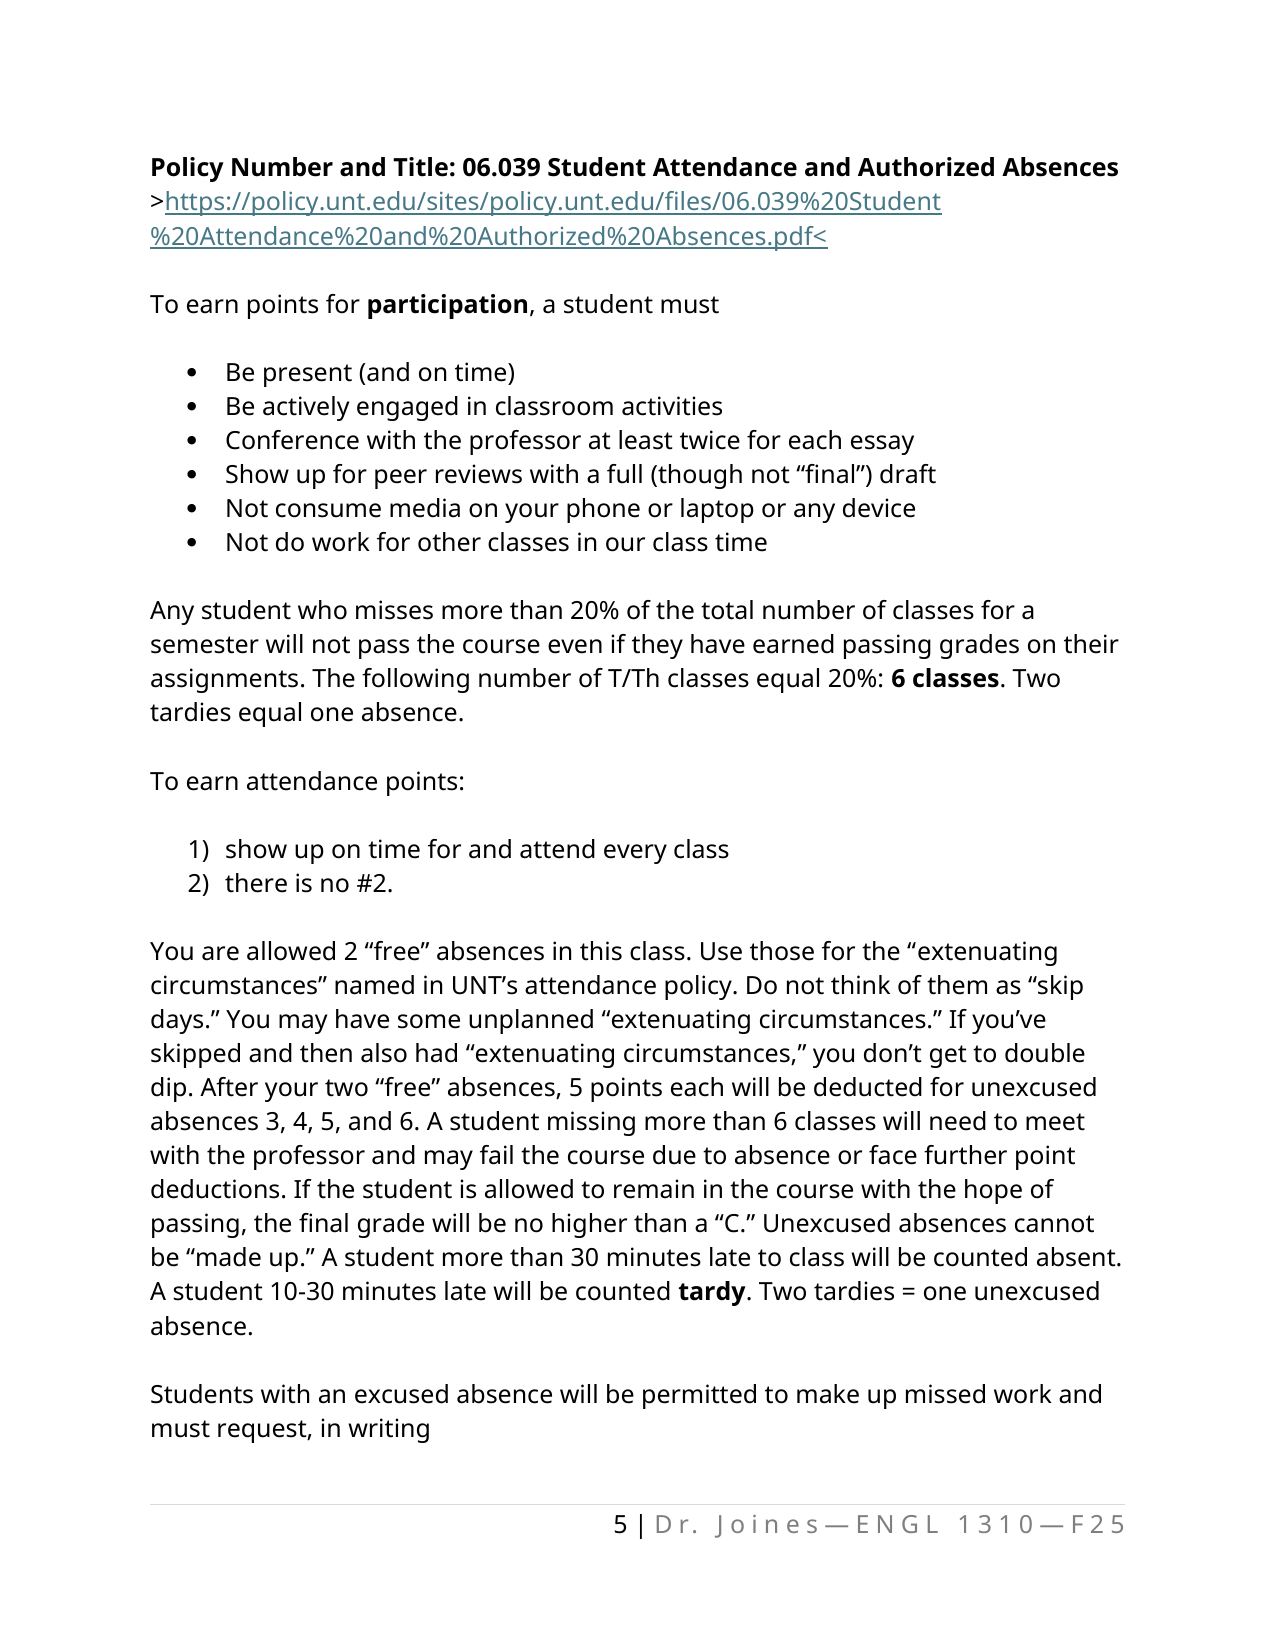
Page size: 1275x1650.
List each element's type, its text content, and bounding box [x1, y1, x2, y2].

text Any student who misses more than 20% of the total number of classes for a semester will not pass the course even if they have earned passing grades on their assignments. The following number of T/Th classes equal 20%: 6 classes. Two tardies equal one absence. [150, 593, 1125, 729]
list Conference with the professor at least twice for each essay [187, 422, 1125, 457]
text >https://policy.unt.edu/sites/policy.unt.edu/files/06.039%20Student%20Attendance%20and%20Authorized%20Absences.pdf< [150, 184, 1125, 252]
text To earn attendance points: [150, 763, 1125, 797]
text Policy Number and Title: 06.039 Student Attendance and Authorized Absences [150, 150, 1125, 184]
text Students with an excused absence will be permitted to make up missed work and must request, in writing [150, 1376, 1125, 1444]
list there is no #2. [187, 865, 1125, 899]
list Not do work for other classes in our class time [187, 525, 1125, 559]
list Be present (and on time) [187, 354, 1125, 388]
text To earn points for participation, a student must [150, 286, 1125, 320]
text You are allowed 2 “free” absences in this class. Use those for the “extenuating circumstances” named in UNT’s attendance policy. Do not think of them as “skip days.” You may have some unplanned “extenuating circumstances.” If you’ve skipped and then also had “extenuating circumstances,” you don’t get to double dip. After your two “free” absences, 5 points each will be deducted for unexcused absences 3, 4, 5, and 6. A student missing more than 6 classes will need to meet with the professor and may fail the course due to absence or face further point deductions. If the student is allowed to remain in the course with the hope of passing, the final grade will be no higher than a “C.” Unexcused absences cannot be “made up.” A student more than 30 minutes late to class will be counted absent. A student 10-30 minutes late will be counted tardy. Two tardies = one unexcused absence. [150, 933, 1125, 1342]
list show up on time for and attend every class [187, 831, 1125, 865]
list Be actively engaged in classroom activities [187, 388, 1125, 422]
list Show up for peer reviews with a full (though not “final”) draft [187, 457, 1125, 491]
list Not consume media on your phone or laptop or any device [187, 491, 1125, 525]
